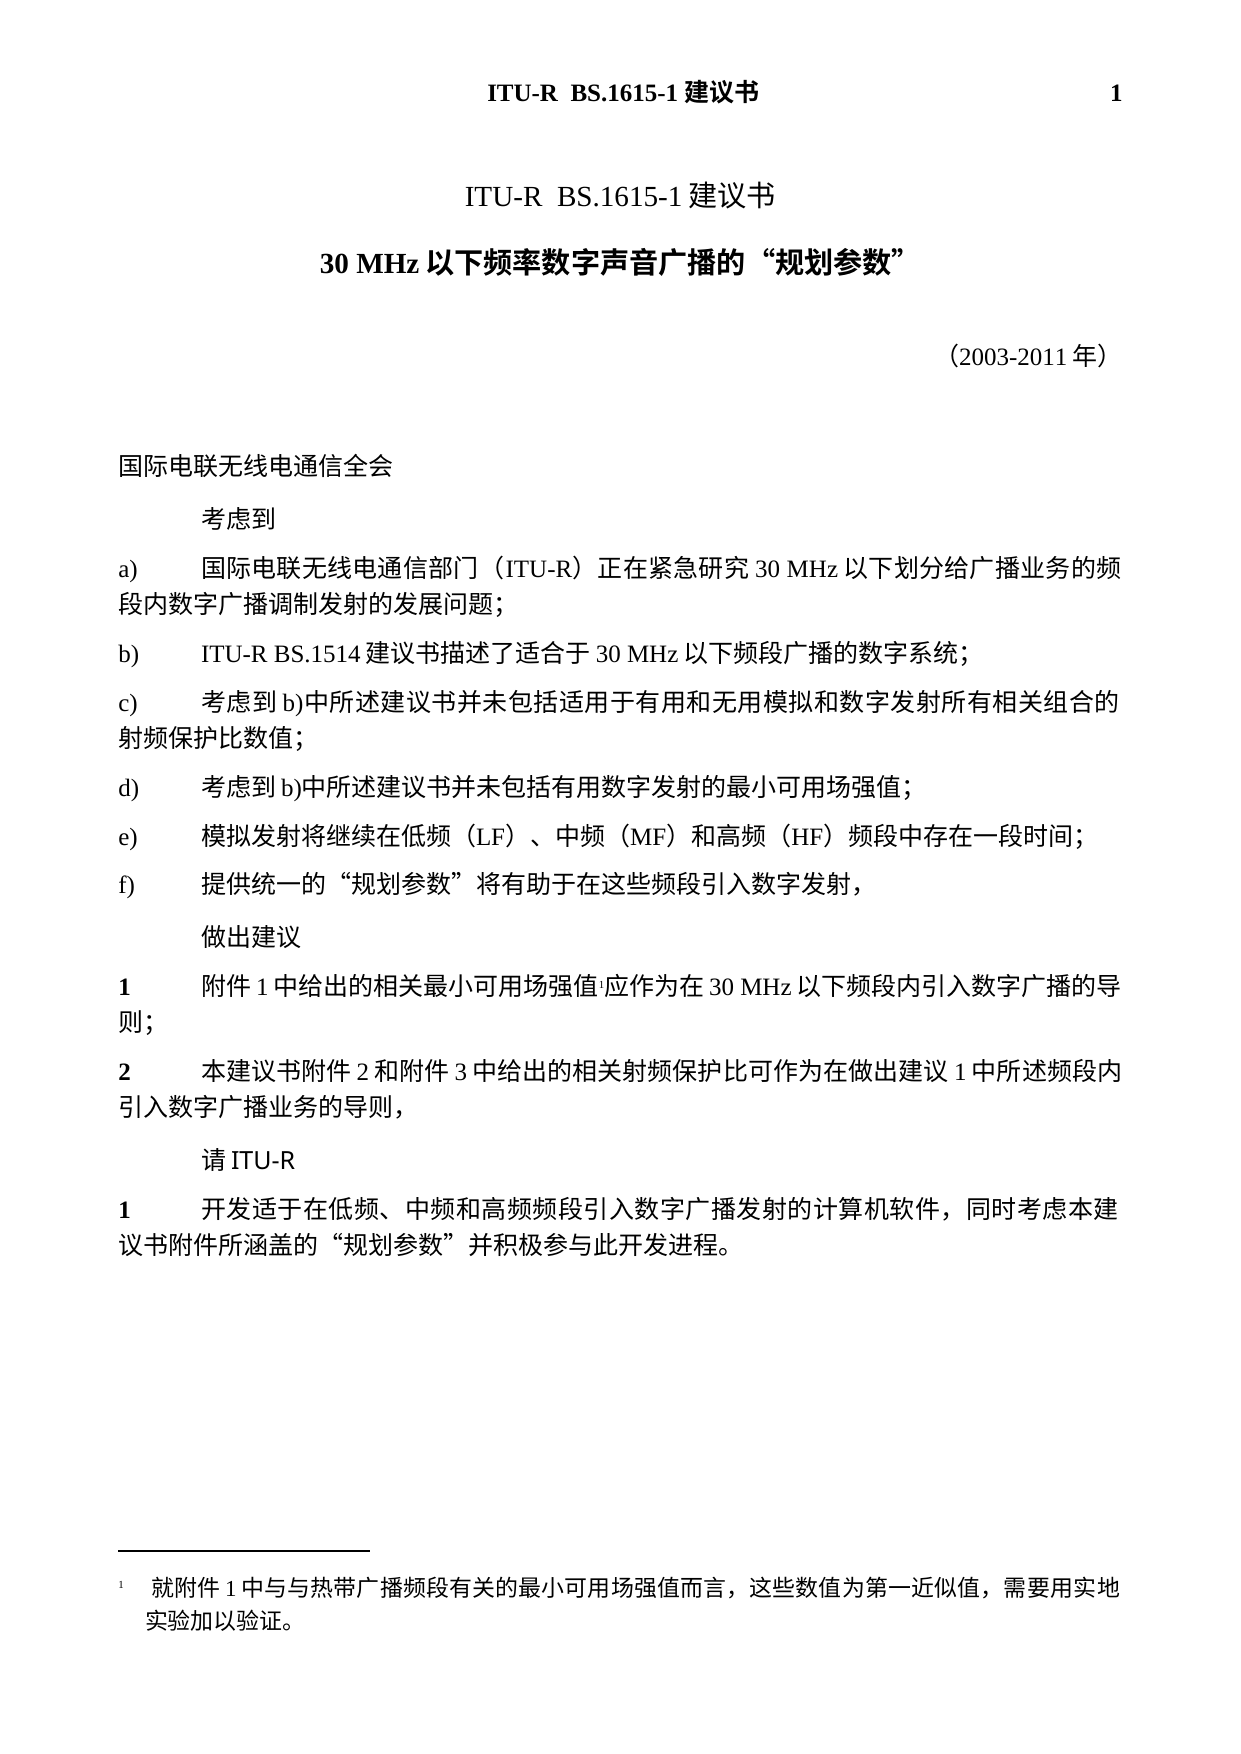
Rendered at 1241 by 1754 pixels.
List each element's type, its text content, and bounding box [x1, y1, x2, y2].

text e) 模拟发射将继续在低频（LF）、中频（MF）和高频（HF）频段中存在一段时间； [118, 816, 1122, 852]
text f) 提供统一的“规划参数”将有助于在这些频段引入数字发射， [118, 865, 1122, 901]
text 做出建议 [201, 918, 1122, 954]
title 国际电联无线电通信全会 [118, 447, 1122, 483]
title 30 MHz以下频率数字声音广播的“规划参数” [118, 240, 1122, 282]
text ITU-R BS.1615-1建议书 [118, 173, 1122, 215]
text d) 考虑到b)中所述建议书并未包括有用数字发射的最小可用场强值； [118, 767, 1122, 803]
text a) 国际电联无线电通信部门（ITU-R）正在紧急研究30 MHz以下划分给广播业务的频段内数字广播调制发射的发展问题； [118, 548, 1122, 621]
text 1 开发适于在低频、中频和高频频段引入数字广播发射的计算机软件，同时考虑本建议书附件所涵盖的“规划参数”并积极参与此开发进程。 [118, 1189, 1122, 1262]
text c) 考虑到b)中所述建议书并未包括适用于有用和无用模拟和数字发射所有相关组合的射频保护比数值； [118, 682, 1122, 755]
text （2003-2011年） [118, 336, 1122, 372]
text 2 本建议书附件2和附件3中给出的相关射频保护比可作为在做出建议1中所述频段内引入数字广播业务的导则， [118, 1051, 1122, 1124]
text 请ITU-R [201, 1141, 1122, 1177]
text 考虑到 [201, 500, 1122, 536]
text 1 附件1中给出的相关最小可用场强值应作为在30 MHz以下频段内引入数字广播的导则； [118, 966, 1122, 1039]
text b) ITU-R BS.1514建议书描述了适合于30 MHz以下频段广播的数字系统； [118, 633, 1122, 670]
